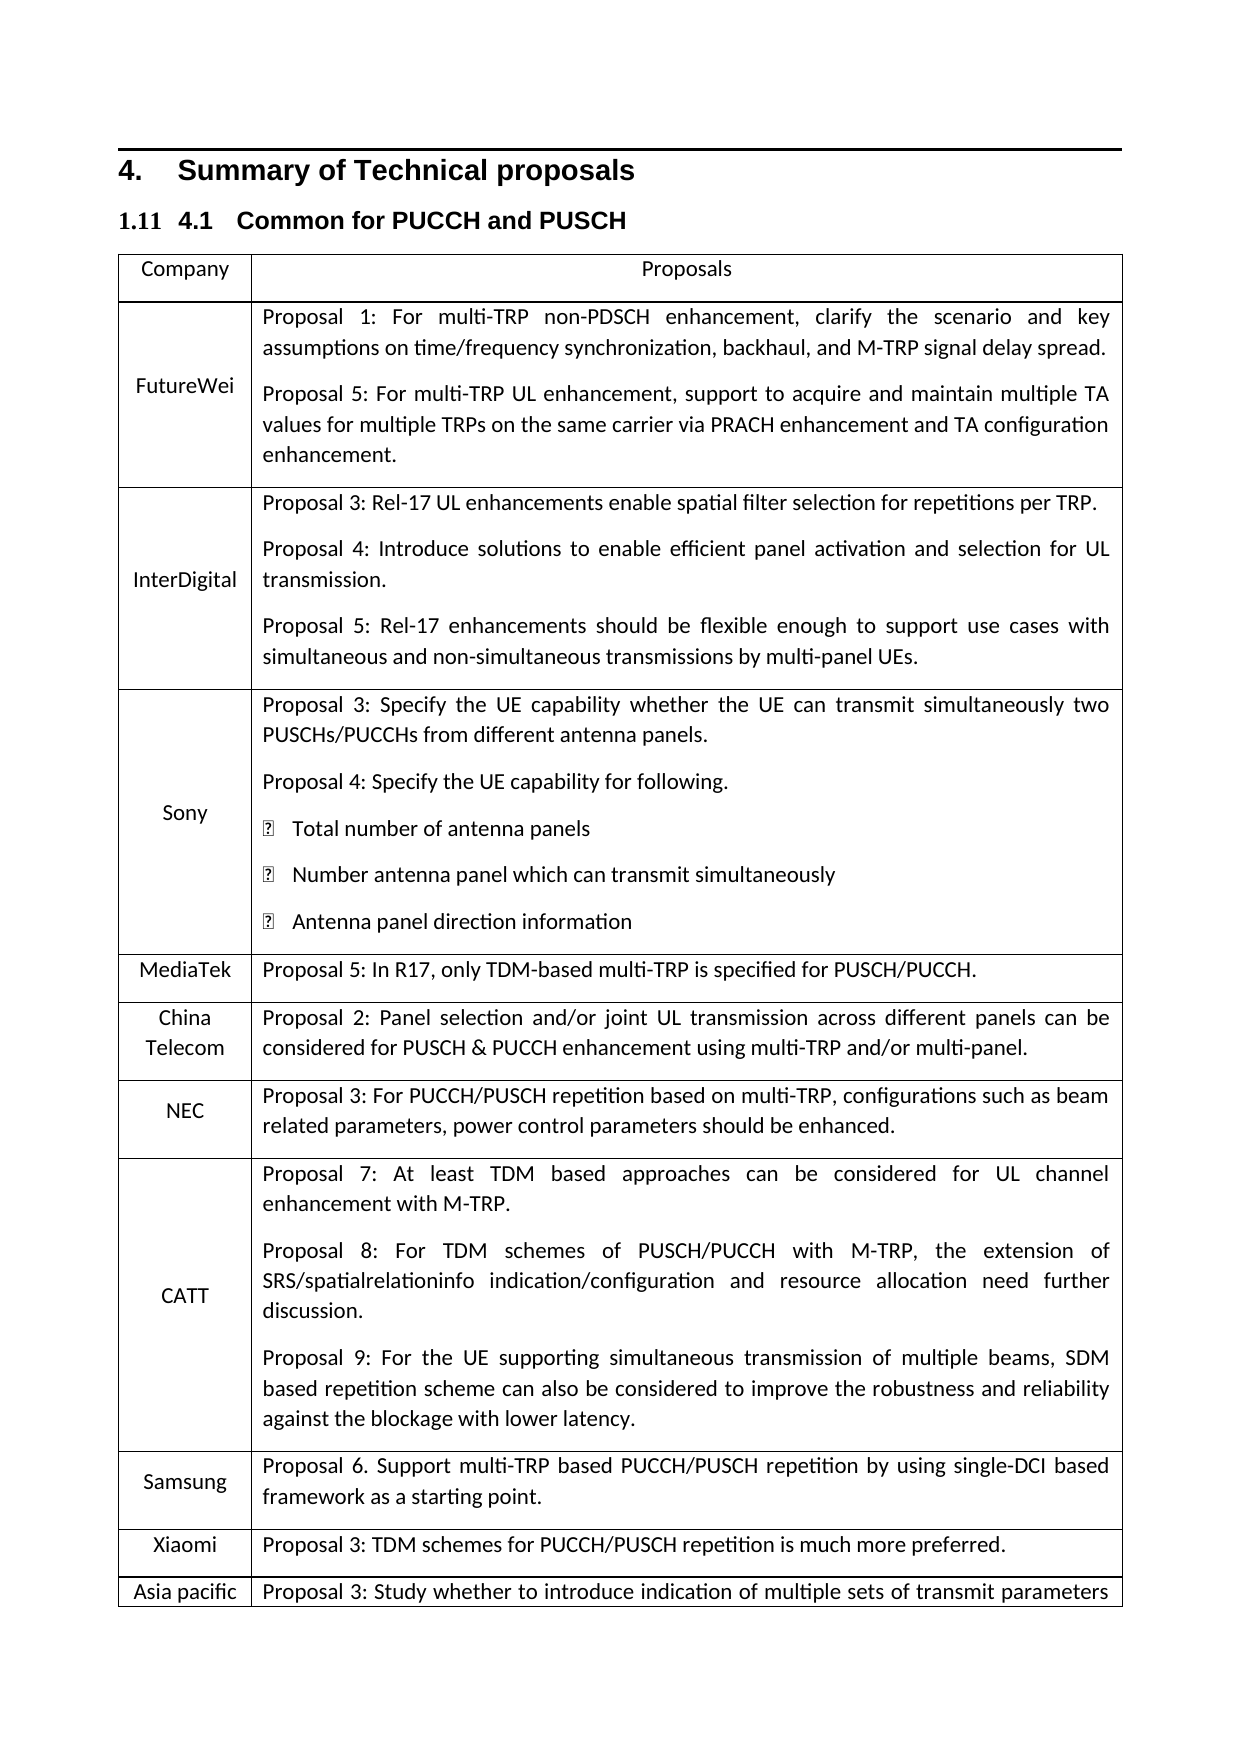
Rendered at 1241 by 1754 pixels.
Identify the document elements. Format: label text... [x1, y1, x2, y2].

table_header Proposals [252, 255, 1122, 301]
table_cell Sony [119, 690, 251, 954]
table_cell Proposal 3: Specify the UE capability whether the UE can transmit simultaneously two PUSCHs/PUCCHs from different antenna panels. Proposal 4: Specify the UE capability for following.  Total number of antenna panels  Number antenna panel which can transmit simultaneously  Antenna panel direction information [252, 690, 1122, 954]
table_cell Proposal 7: At least TDM based approaches can be considered for UL channel enhancement with M-TRP. Proposal 8: For TDM schemes of PUSCH/PUCCH with M-TRP, the extension of SRS/spatialrelationinfo indication/configuration and resource allocation need further discussion. Proposal 9: For the UE supporting simultaneous transmission of multiple beams, SDM based repetition scheme can also be considered to improve the robustness and reliability against the blockage with lower latency. [252, 1159, 1122, 1451]
table_cell Proposal 1: For multi-TRP non-PDSCH enhancement, clarify the scenario and key assumptions on time/frequency synchronization, backhaul, and M-TRP signal delay spread. Proposal 5: For multi-TRP UL enhancement, support to acquire and maintain multiple TA values for multiple TRPs on the same carrier via PRACH enhancement and TA configuration enhancement. [252, 303, 1122, 487]
subtitle 4.1 Common for PUCCH and PUSCH [118, 206, 1122, 234]
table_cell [119, 1578, 251, 1606]
table_cell Xiaomi [119, 1530, 251, 1576]
table_cell China Telecom [119, 1003, 251, 1080]
table_header Company [119, 255, 251, 301]
table_cell Proposal 3: TDM schemes for PUCCH/PUSCH repetition is much more preferred. [252, 1530, 1122, 1576]
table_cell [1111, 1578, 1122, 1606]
table_cell Proposal 5: In R17, only TDM-based multi-TRP is specified for PUSCH/PUCCH. [252, 955, 1122, 1002]
table_cell Proposal 3: For PUCCH/PUSCH repetition based on multi-TRP, configurations such as beam related parameters, power control parameters should be enhanced. [252, 1081, 1122, 1158]
table_cell Proposal 2: Panel selection and/or joint UL transmission across different panels can be considered for PUSCH & PUCCH enhancement using multi-TRP and/or multi-panel. [252, 1003, 1122, 1080]
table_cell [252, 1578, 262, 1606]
table_cell CATT [119, 1159, 251, 1451]
table_cell Samsung [119, 1452, 251, 1529]
table_cell MediaTek [119, 955, 251, 1002]
table_cell NEC [119, 1081, 251, 1158]
table_cell Proposal 6. Support multi-TRP based PUCCH/PUSCH repetition by using single-DCI based framework as a starting point. [252, 1452, 1122, 1529]
table_cell Proposal 3: Rel-17 UL enhancements enable spatial filter selection for repetitions per TRP. Proposal 4: Introduce solutions to enable efficient panel activation and selection for UL transmission. Proposal 5: Rel-17 enhancements should be flexible enough to support use cases with simultaneous and non-simultaneous transmissions by multi-panel UEs. [252, 488, 1122, 689]
table_cell FutureWei [119, 303, 251, 487]
subtitle Summary of Technical proposals [118, 151, 1122, 186]
table_cell InterDigital [119, 488, 251, 689]
